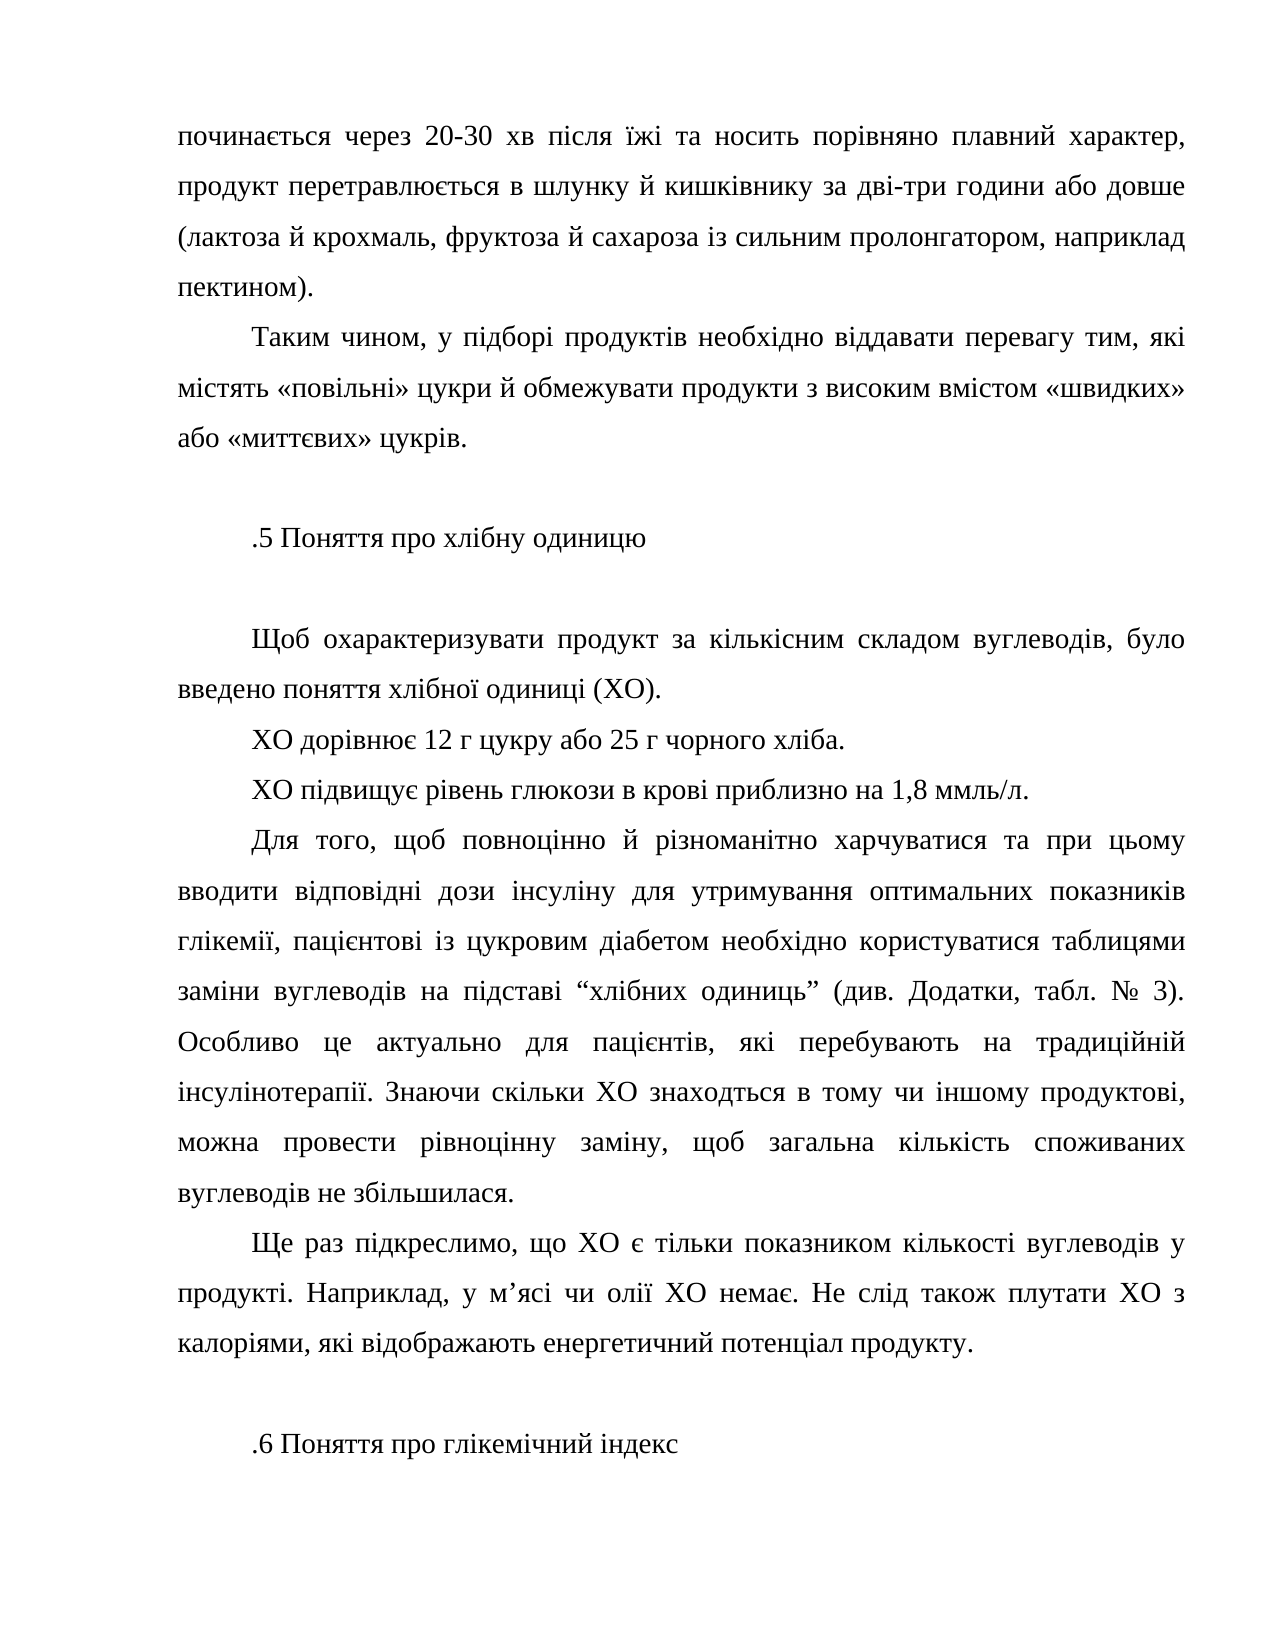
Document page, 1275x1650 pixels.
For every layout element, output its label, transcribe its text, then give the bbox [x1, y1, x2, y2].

text ХО дорівнює 12 г цукру або 25 г чорного хліба. [177, 722, 1186, 755]
text .6 Поняття про глікемічний індекс [177, 1426, 1186, 1460]
text Таким чином, у підборі продуктів необхідно віддавати перевагу тим, які містять «повільні» цукри й обмежувати продукти з високим вмістом «швидких» або «миттєвих» цукрів. [177, 319, 1186, 453]
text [177, 118, 1186, 303]
text Для того, щоб повноцінно й різноманітно харчуватися та при цьому вводити відповідні дози інсуліну для утримування оптимальних показників глікемії, пацієнтові із цукровим діабетом необхідно користуватися таблицями заміни вуглеводів на підставі “хлібних одиниць” (див. Додатки, табл. № 3). Особливо це актуально для пацієнтів, які перебувають на традиційній інсулінотерапії. Знаючи скільки ХО знаходться в тому чи іншому продуктові, можна провести рівноцінну заміну, щоб загальна кількість споживаних вуглеводів не збільшилася. [177, 822, 1186, 1208]
text Ще раз підкреслимо, що ХО є тільки показником кількості вуглеводів у продукті. Наприклад, у м’ясі чи олії ХО немає. Не слід також плутати ХО з калоріями, які відображають енергетичний потенціал продукту. [177, 1225, 1186, 1359]
text Щоб охарактеризувати продукт за кількісним складом вуглеводів, було введено поняття хлібної одиниці (ХО). [177, 621, 1186, 705]
text .5 Поняття про хлібну одиницю [177, 521, 1186, 554]
text ХО підвищує рівень глюкози в крові приблизно на 1,8 ммль/л. [177, 772, 1186, 806]
